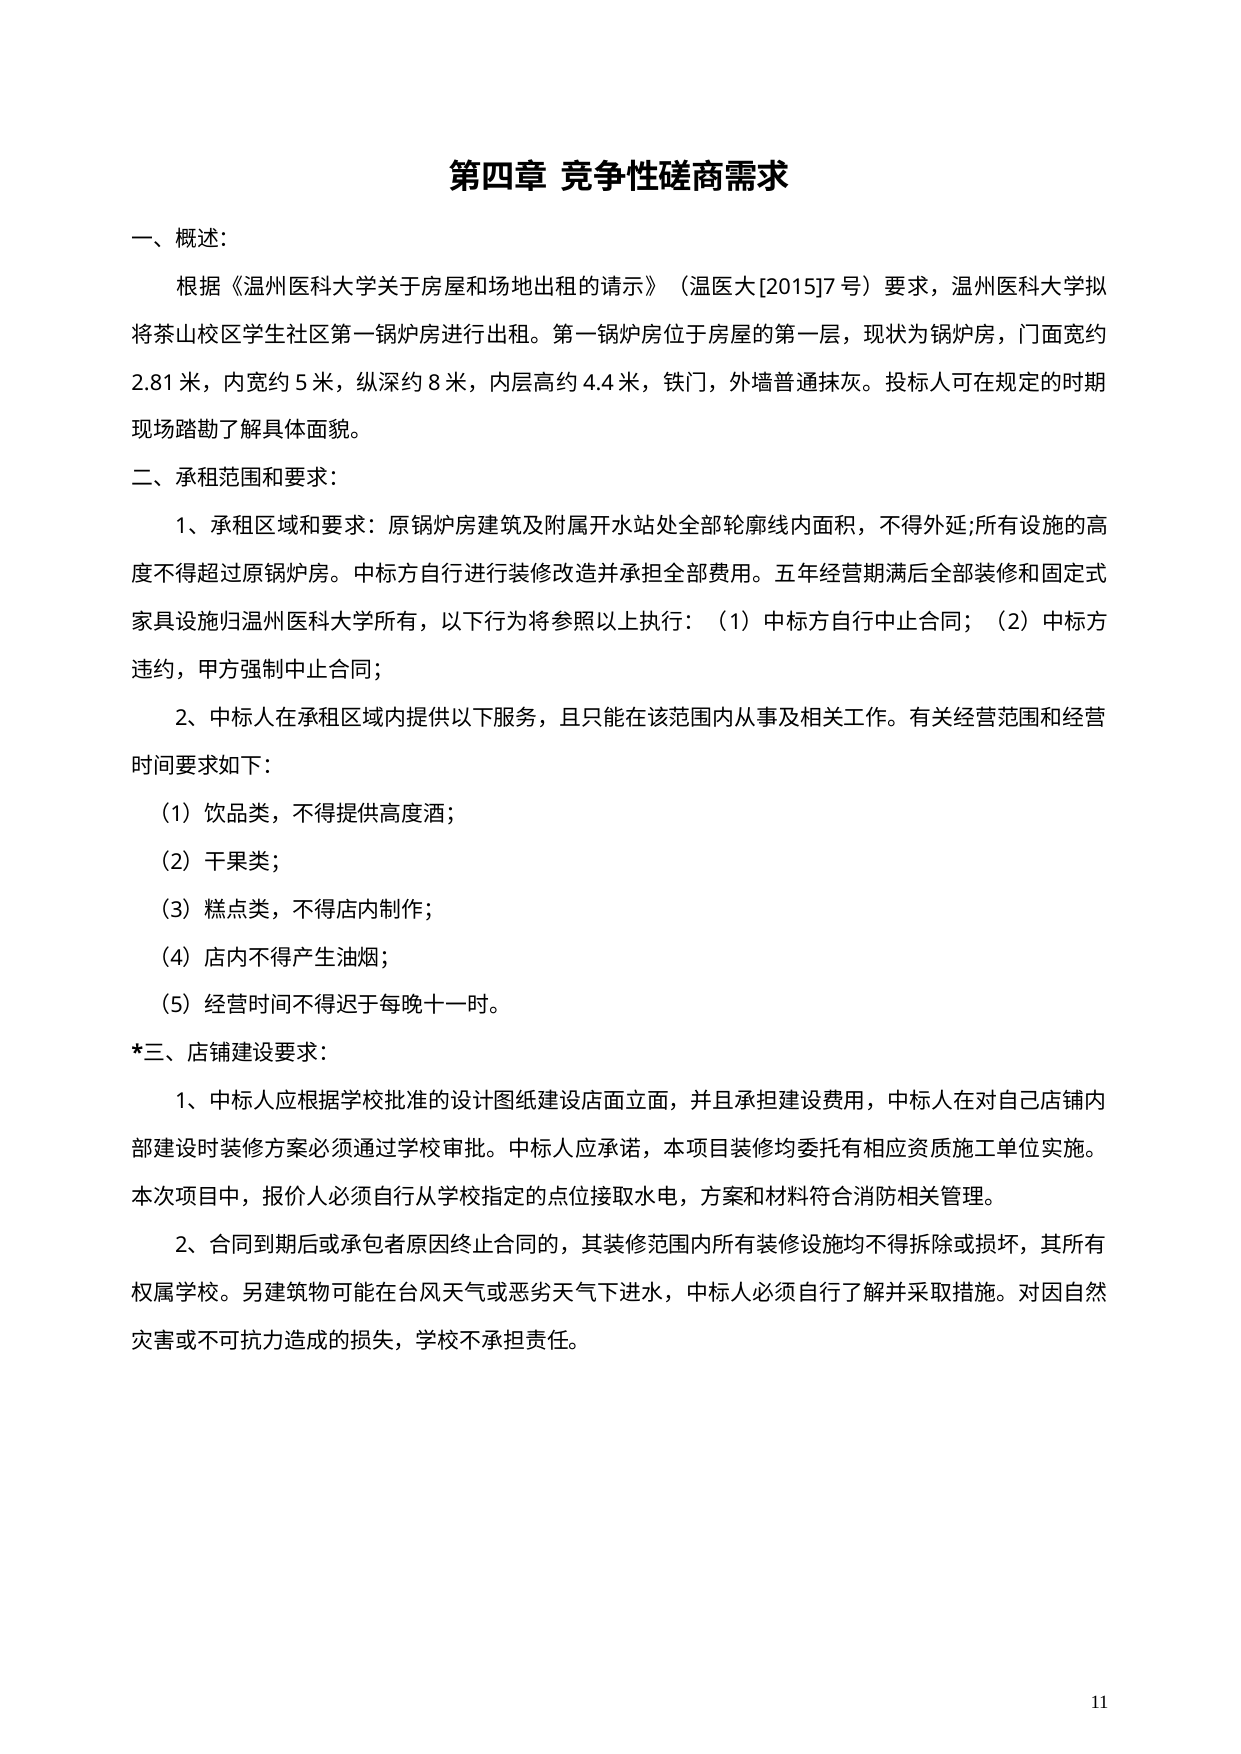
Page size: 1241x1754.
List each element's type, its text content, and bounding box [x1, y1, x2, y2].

text （4）店内不得产生油烟； [131, 927, 1108, 974]
text （1）饮品类，不得提供高度酒； [131, 783, 1108, 831]
text （5）经营时间不得迟于每晚十一时。 [131, 974, 1108, 1022]
text 一、概述： [131, 208, 1108, 256]
text *三、店铺建设要求： [131, 1022, 1108, 1070]
text （2）干果类； [131, 831, 1108, 879]
text （3）糕点类，不得店内制作； [131, 879, 1108, 927]
text 第四章 竞争性磋商需求 [131, 150, 1108, 198]
text 根据《温州医科大学关于房屋和场地出租的请示》（温医大[2015]7号）要求，温州医科大学拟将茶山校区学生社区第一锅炉房进行出租。第一锅炉房位于房屋的第一层，现状为锅炉房，门面宽约2.81米，内宽约5米，纵深约8米，内层高约4.4米，铁门，外墙普通抹灰。投标人可在规定的时期现场踏勘了解具体面貌。 [131, 256, 1108, 447]
text 二、承租范围和要求： [131, 447, 1108, 495]
text 1、承租区域和要求：原锅炉房建筑及附属开水站处全部轮廓线内面积，不得外延;所有设施的高度不得超过原锅炉房。中标方自行进行装修改造并承担全部费用。五年经营期满后全部装修和固定式家具设施归温州医科大学所有，以下行为将参照以上执行：（1）中标方自行中止合同；（2）中标方违约，甲方强制中止合同； [131, 495, 1108, 687]
text 2、中标人在承租区域内提供以下服务，且只能在该范围内从事及相关工作。有关经营范围和经营时间要求如下： [131, 687, 1108, 783]
text 1、中标人应根据学校批准的设计图纸建设店面立面，并且承担建设费用，中标人在对自己店铺内部建设时装修方案必须通过学校审批。中标人应承诺，本项目装修均委托有相应资质施工单位实施。本次项目中，报价人必须自行从学校指定的点位接取水电，方案和材料符合消防相关管理。 [131, 1070, 1108, 1214]
text 2、合同到期后或承包者原因终止合同的，其装修范围内所有装修设施均不得拆除或损坏，其所有权属学校。另建筑物可能在台风天气或恶劣天气下进水，中标人必须自行了解并采取措施。对因自然灾害或不可抗力造成的损失，学校不承担责任。 [131, 1214, 1108, 1358]
